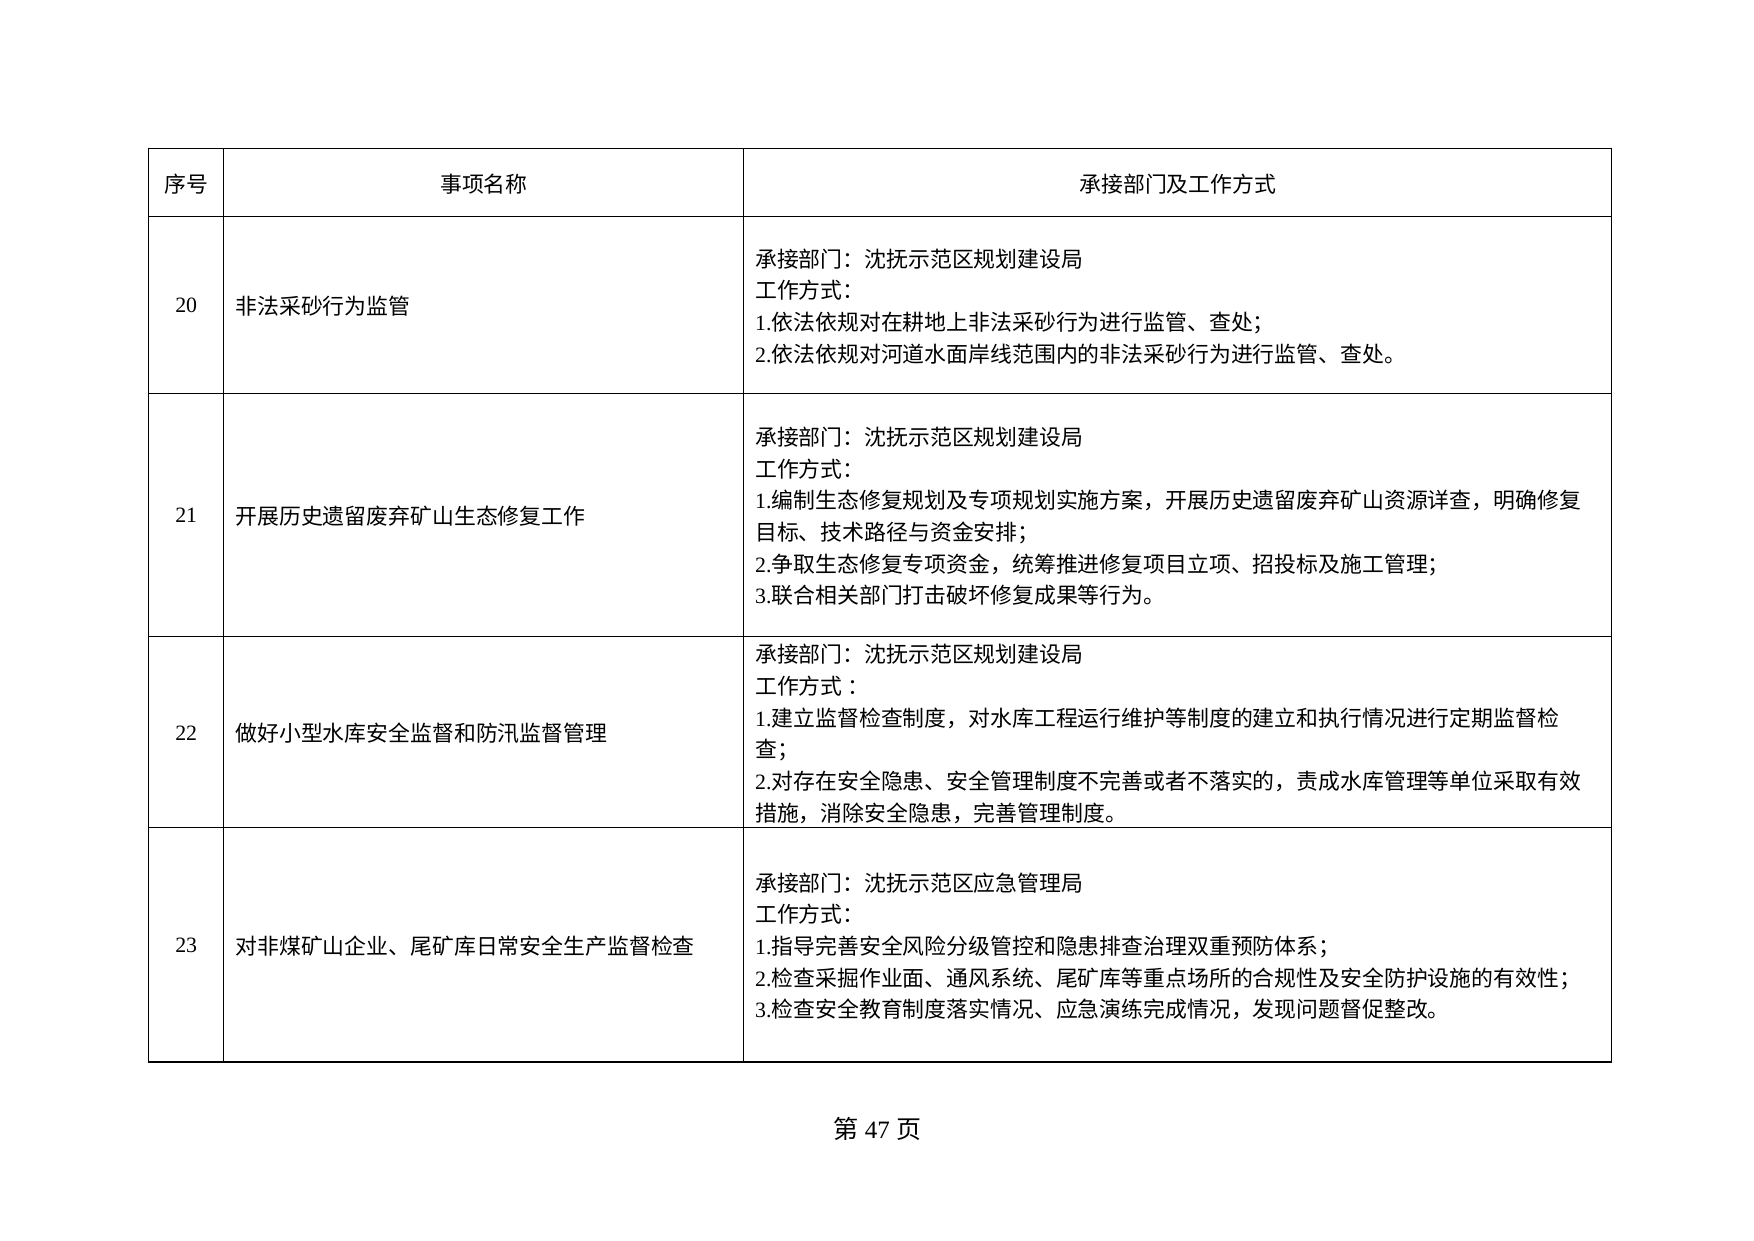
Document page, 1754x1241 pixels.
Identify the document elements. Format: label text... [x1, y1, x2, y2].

table_cell 对非煤矿山企业、尾矿库日常安全生产监督检查 [224, 828, 743, 1061]
table_cell 序号 [149, 149, 223, 216]
table_cell 承接部门：沈抚示范区规划建设局 工作方式： 1.编制生态修复规划及专项规划实施方案，开展历史遗留废弃矿山资源详查，明确修复目标、技术路径与资金安排； 2.争取生态修复专项资金，统筹推进修复项目立项、招投标及施工管理； 3.联合相关部门打击破坏修复成果等行为。 [744, 394, 1611, 636]
table_cell 做好小型水库安全监督和防汛监督管理 [224, 637, 743, 827]
table_cell 开展历史遗留废弃矿山生态修复工作 [224, 394, 743, 636]
table_cell 事项名称 [224, 149, 743, 216]
table_cell 20 [149, 217, 223, 393]
table_cell 承接部门：沈抚示范区规划建设局 工作方式： 1.依法依规对在耕地上非法采砂行为进行监管、查处； 2.依法依规对河道水面岸线范围内的非法采砂行为进行监管、查处。 [744, 217, 1611, 393]
table_cell 承接部门：沈抚示范区规划建设局 工作方式 ： 1.建立监督检查制度，对水库工程运行维护等制度的建立和执行情况进行定期监督检查； 2.对存在安全隐患、安全管理制度不完善或者不落实的，责成水库管理等单位采取有效措施，消除安全隐患，完善管理制度。 [744, 637, 1611, 827]
table_cell 23 [149, 828, 223, 1061]
table_cell 承接部门及工作方式 [744, 149, 1611, 216]
table_cell 22 [149, 637, 223, 827]
table_cell 非法采砂行为监管 [224, 217, 743, 393]
table_cell 承接部门：沈抚示范区应急管理局 工作方式： 1.指导完善安全风险分级管控和隐患排查治理双重预防体系； 2.检查采掘作业面、通风系统、尾矿库等重点场所的合规性及安全防护设施的有效性； 3.检查安全教育制度落实情况、应急演练完成情况，发现问题督促整改。 [744, 828, 1611, 1061]
table_cell 21 [149, 394, 223, 636]
